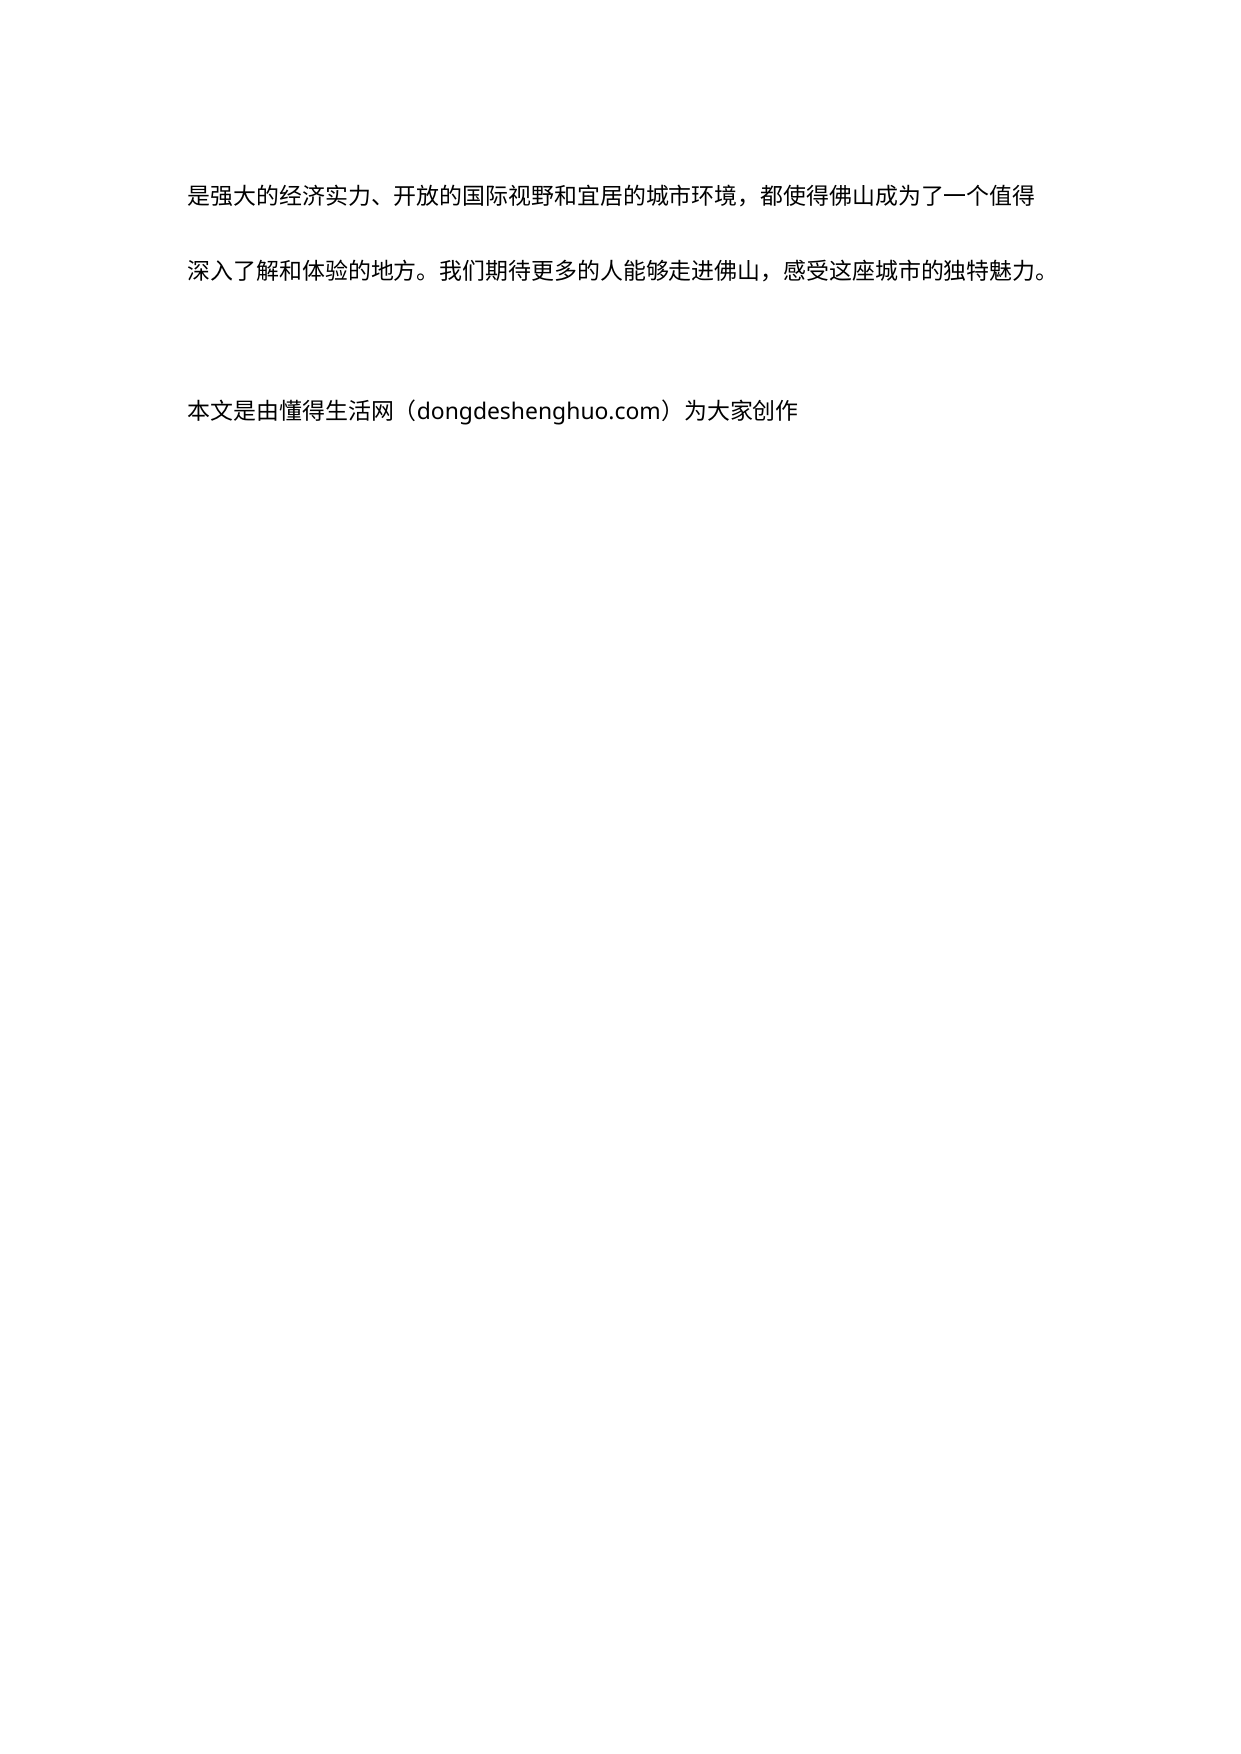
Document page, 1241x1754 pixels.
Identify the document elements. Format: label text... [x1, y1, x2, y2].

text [187, 162, 1053, 302]
text 本文是由懂得生活网（dongdeshenghuo.com）为大家创作 [187, 377, 1053, 442]
